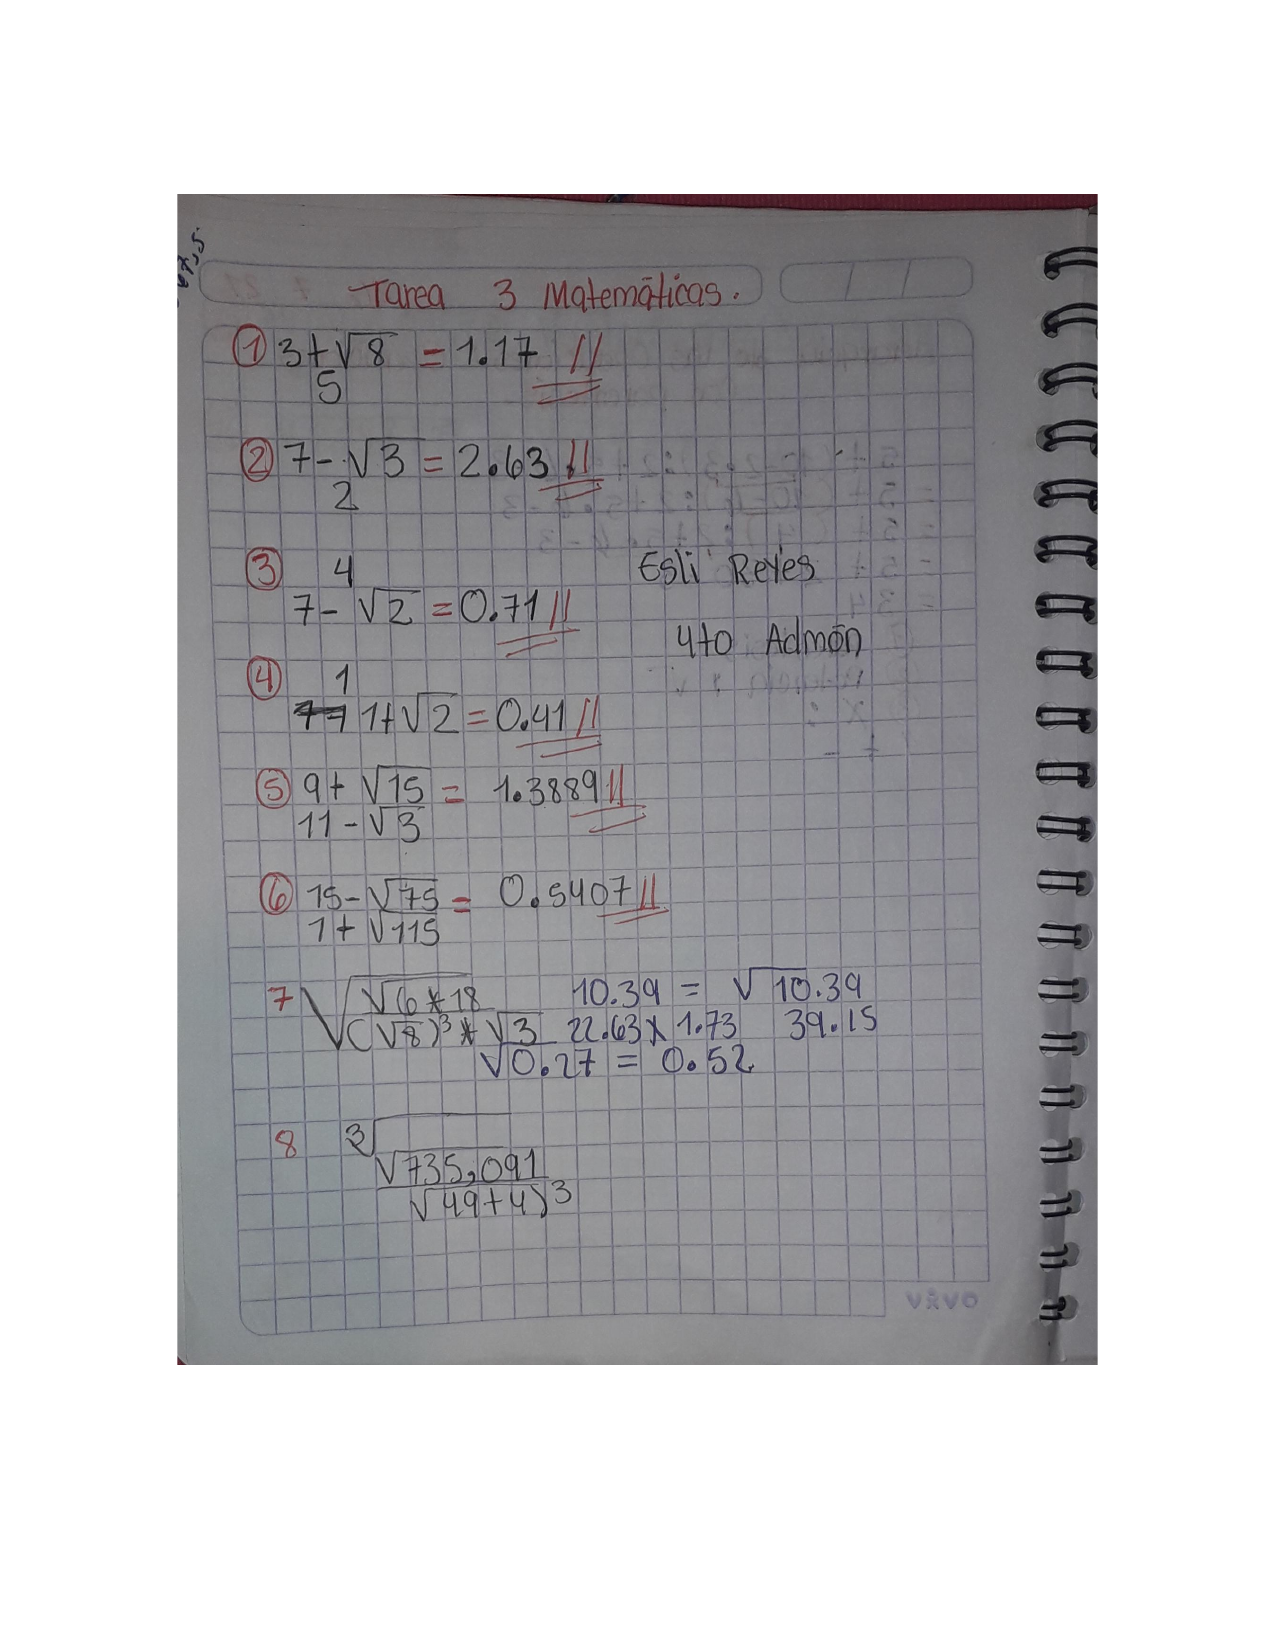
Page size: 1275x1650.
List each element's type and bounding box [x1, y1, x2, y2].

picture [177, 194, 1098, 1365]
